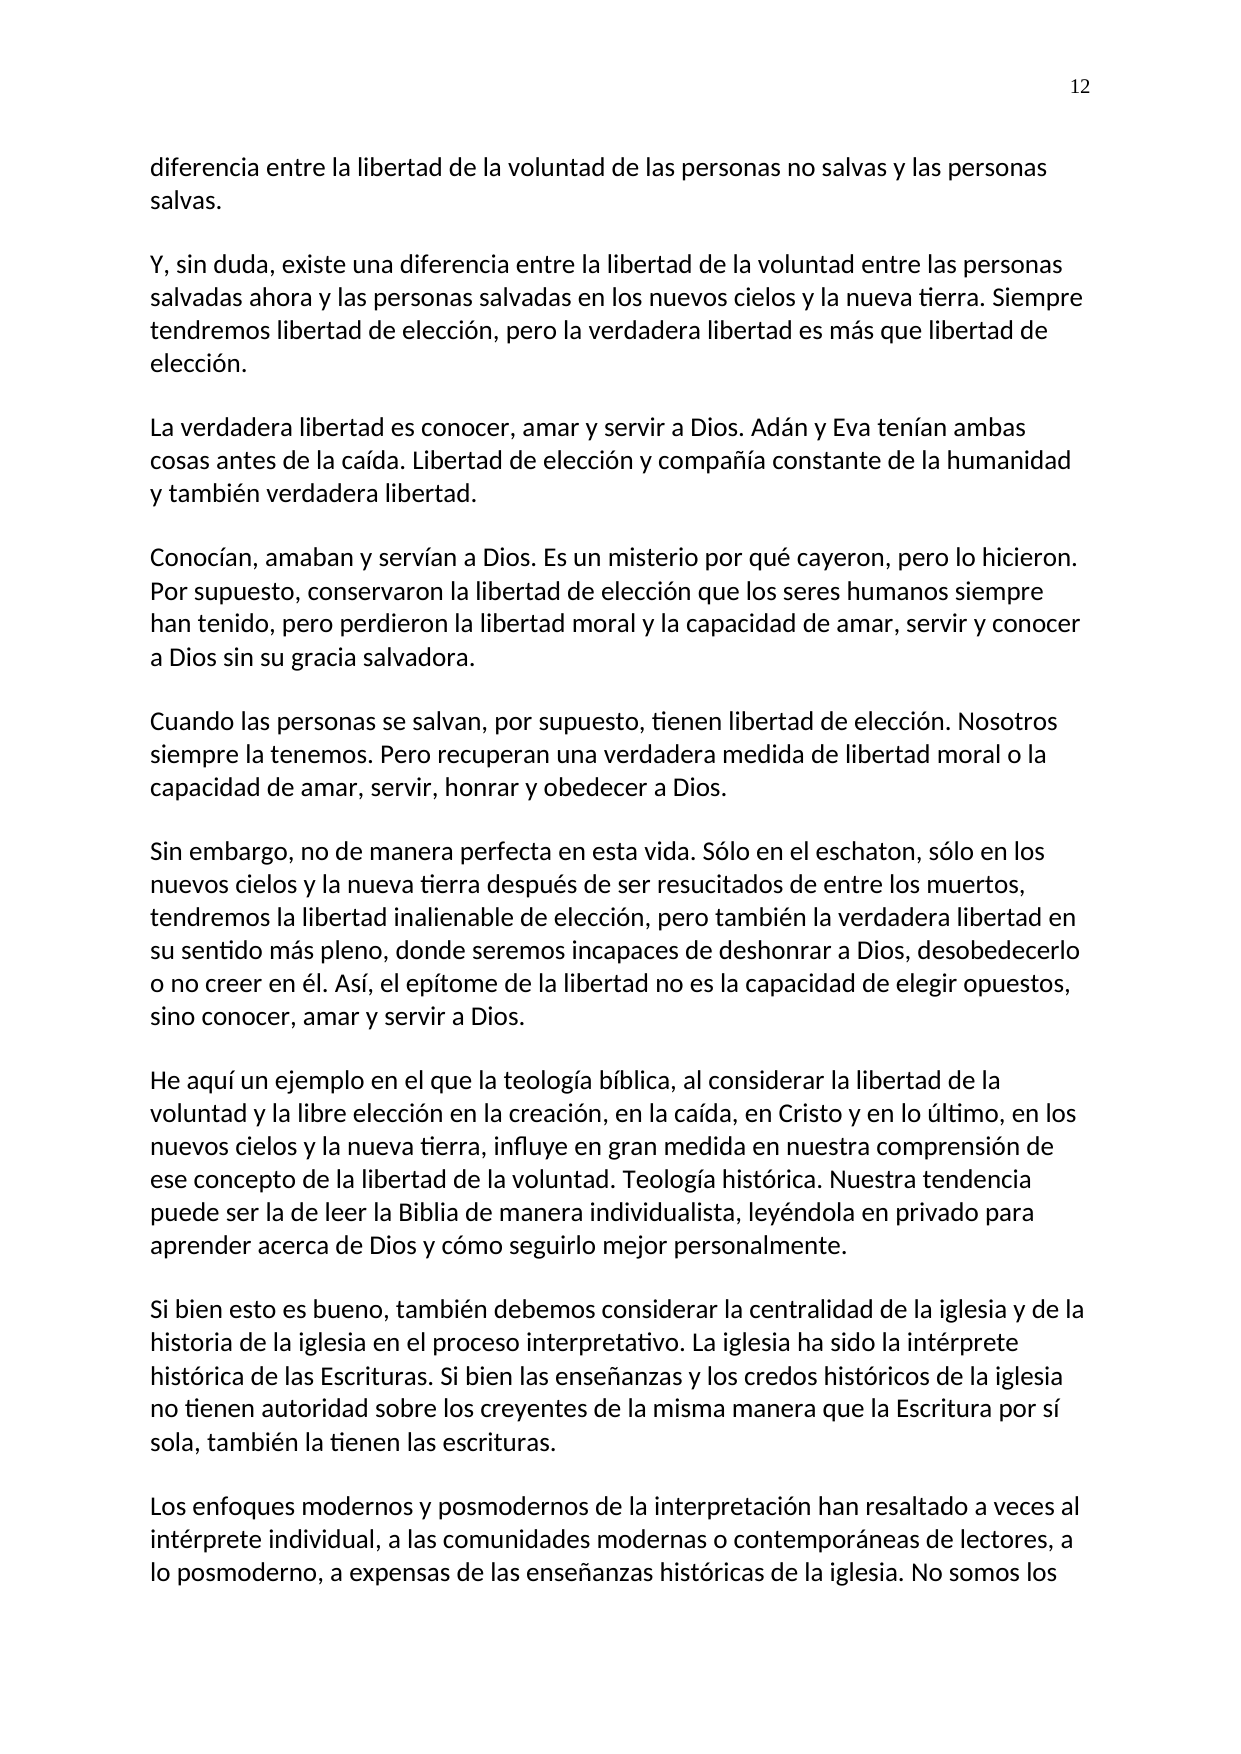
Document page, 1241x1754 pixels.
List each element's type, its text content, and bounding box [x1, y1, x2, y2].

text La verdadera libertad es conocer, amar y servir a Dios. Adán y Eva tenían ambas cosas antes de la caída. Libertad de elección y compañía constante de la humanidad y también verdadera libertad. [150, 410, 1090, 509]
text Cuando las personas se salvan, por supuesto, tienen libertad de elección. Nosotros siempre la tenemos. Pero recuperan una verdadera medida de libertad moral o la capacidad de amar, servir, honrar y obedecer a Dios. [150, 704, 1090, 803]
text Sin embargo, no de manera perfecta en esta vida. Sólo en el eschaton, sólo en los nuevos cielos y la nueva tierra después de ser resucitados de entre los muertos, tendremos la libertad inalienable de elección, pero también la verdadera libertad en su sentido más pleno, donde seremos incapaces de deshonrar a Dios, desobedecerlo o no creer en él. Así, el epítome de la libertad no es la capacidad de elegir opuestos, sino conocer, amar y servir a Dios. [150, 834, 1090, 1032]
text Si bien esto es bueno, también debemos considerar la centralidad de la iglesia y de la historia de la iglesia en el proceso interpretativo. La iglesia ha sido la intérprete histórica de las Escrituras. Si bien las enseñanzas y los credos históricos de la iglesia no tienen autoridad sobre los creyentes de la misma manera que la Escritura por sí sola, también la tienen las escrituras. [150, 1293, 1090, 1458]
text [150, 150, 1090, 216]
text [150, 1489, 1090, 1588]
text Conocían, amaban y servían a Dios. Es un misterio por qué cayeron, pero lo hicieron. Por supuesto, conservaron la libertad de elección que los seres humanos siempre han tenido, pero perdieron la libertad moral y la capacidad de amar, servir y conocer a Dios sin su gracia salvadora. [150, 541, 1090, 673]
text Y, sin duda, existe una diferencia entre la libertad de la voluntad entre las personas salvadas ahora y las personas salvadas en los nuevos cielos y la nueva tierra. Siempre tendremos libertad de elección, pero la verdadera libertad es más que libertad de elección. [150, 247, 1090, 379]
text He aquí un ejemplo en el que la teología bíblica, al considerar la libertad de la voluntad y la libre elección en la creación, en la caída, en Cristo y en lo último, en los nuevos cielos y la nueva tierra, influye en gran medida en nuestra comprensión de ese concepto de la libertad de la voluntad. Teología histórica. Nuestra tendencia puede ser la de leer la Biblia de manera individualista, leyéndola en privado para aprender acerca de Dios y cómo seguirlo mejor personalmente. [150, 1063, 1090, 1261]
